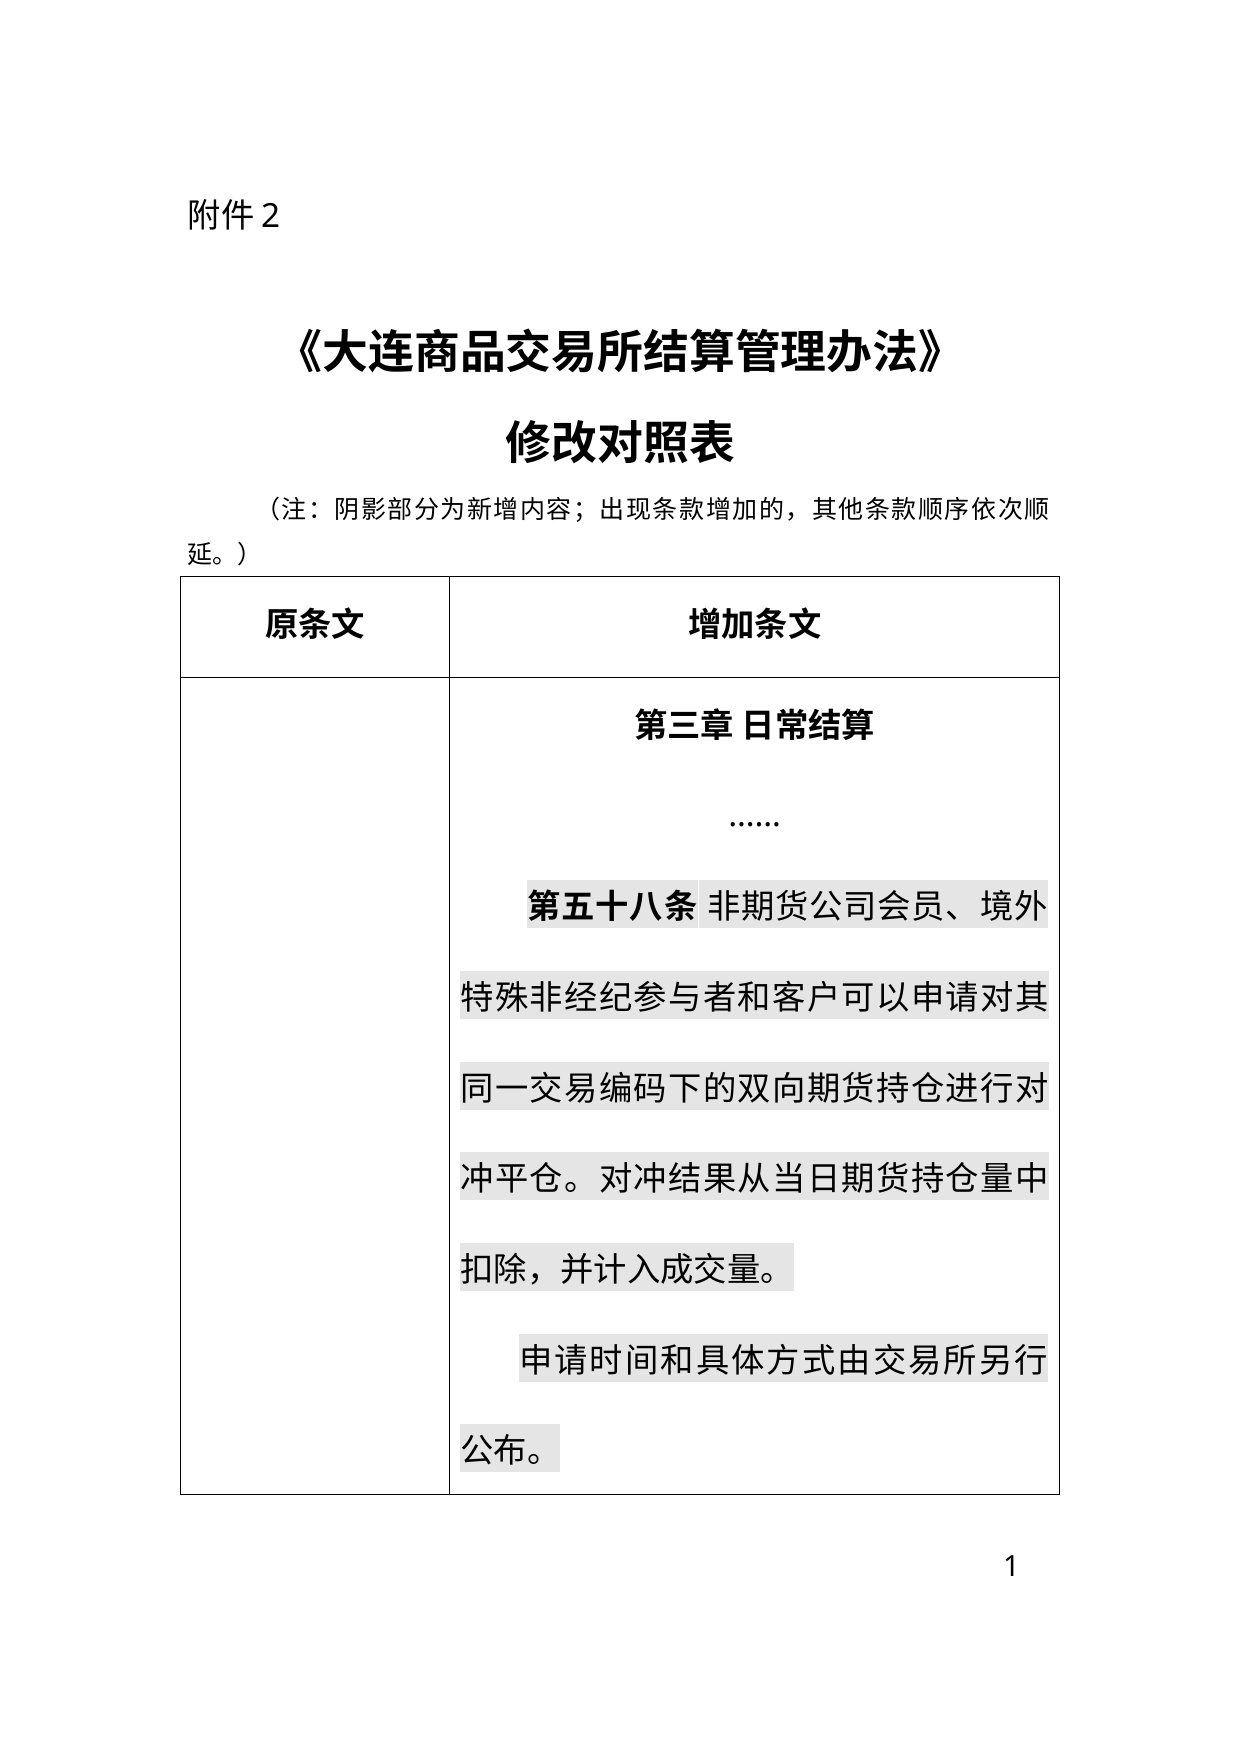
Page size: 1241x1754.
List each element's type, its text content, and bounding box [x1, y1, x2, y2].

table_header 原条文 [181, 577, 449, 677]
text （注：阴影部分为新增内容；出现条款增加的，其他条款顺序依次顺延。） [187, 485, 1053, 576]
table_cell 第三章 日常结算 …… 第五十八条 非期货公司会员、境外特殊非经纪参与者和客户可以申请对其同一交易编码下的双向期货持仓进行对冲平仓。对冲结果从当日期货持仓量中扣除，并计入成交量。 申请时间和具体方式由交易所另行公布。 [450, 678, 1059, 1493]
table_cell [181, 678, 449, 1493]
text 修改对照表 [187, 394, 1053, 485]
text 附件2 [187, 168, 1053, 258]
text 《大连商品交易所结算管理办法》 [187, 304, 1053, 394]
table_header 增加条文 [450, 577, 1059, 677]
